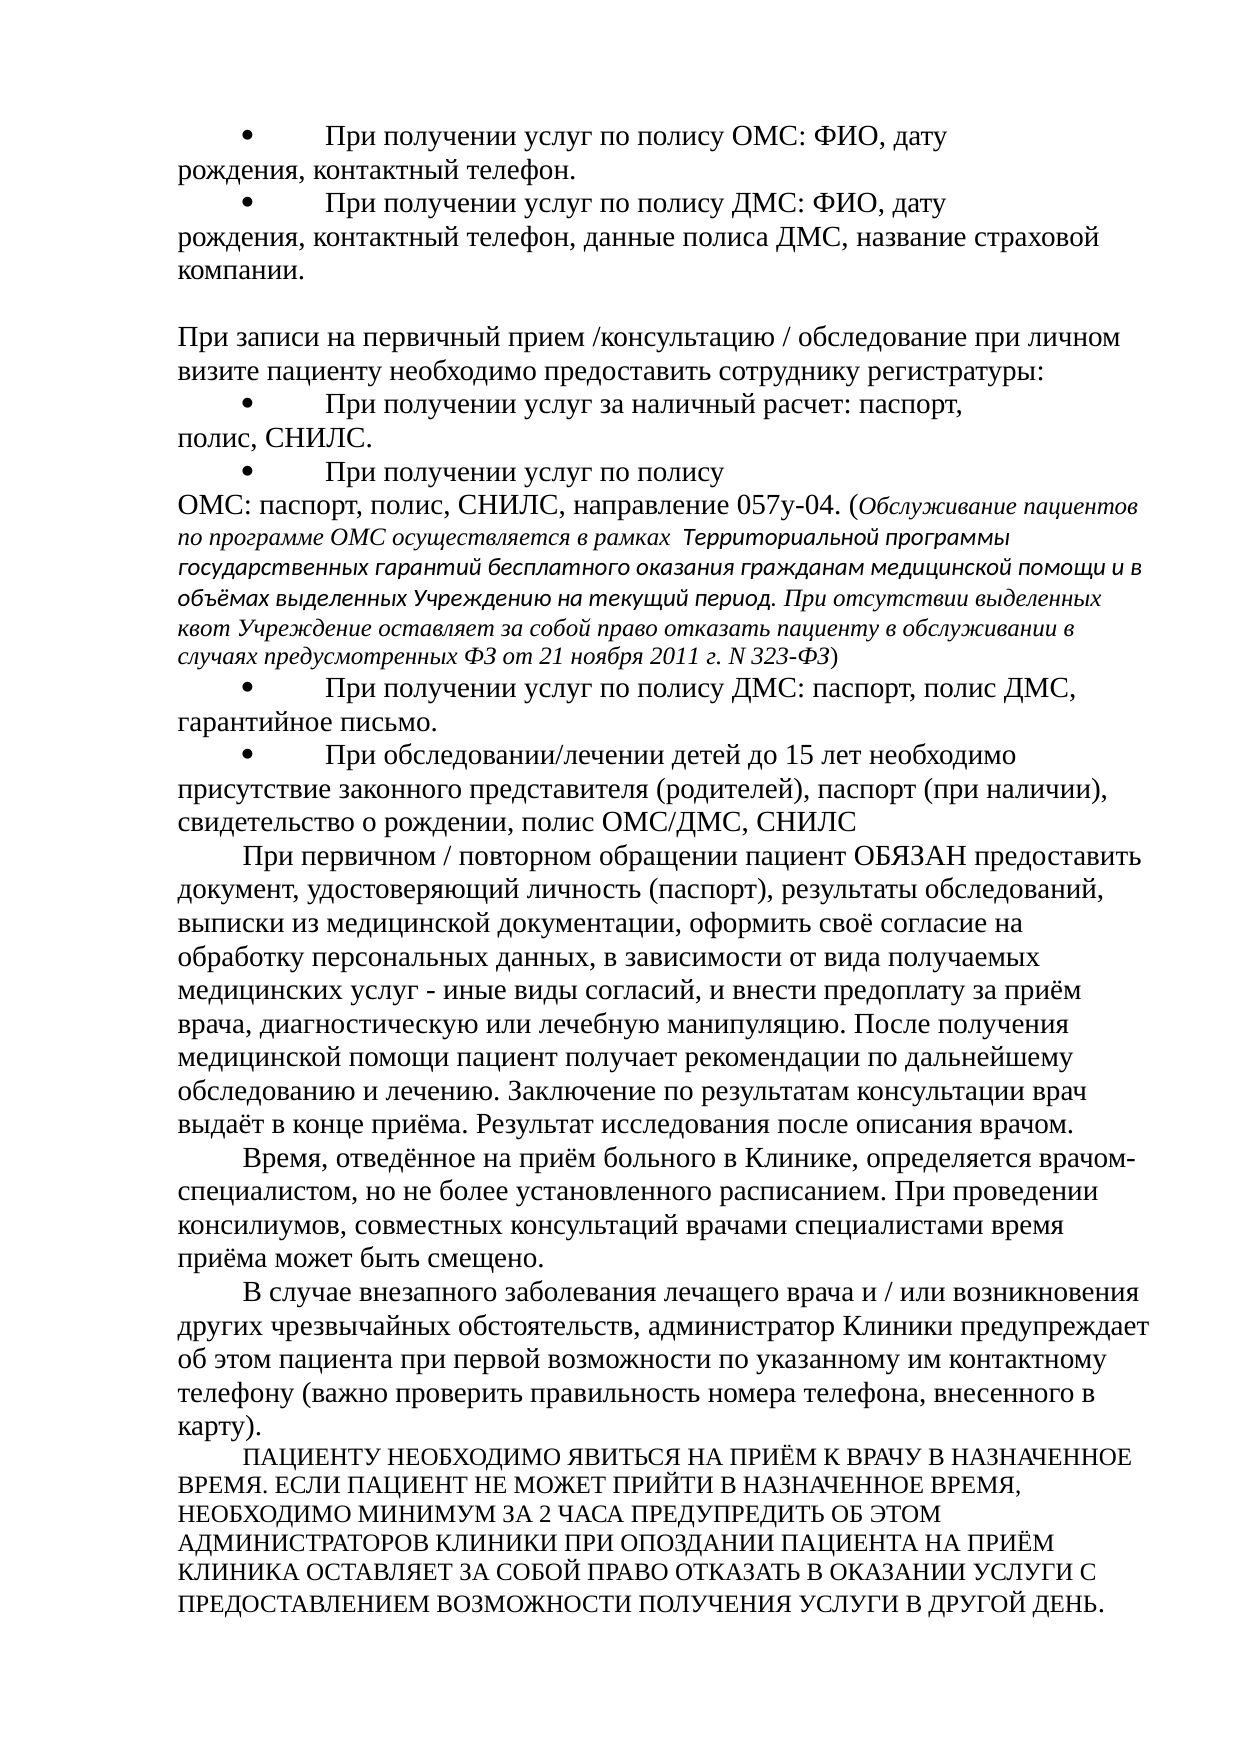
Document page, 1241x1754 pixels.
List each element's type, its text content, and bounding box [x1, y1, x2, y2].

list При получении услуг за наличный расчет: паспорт, полис, СНИЛС. [177, 387, 1152, 454]
list При обследовании/лечении детей до 15 лет необходимо присутствие законного представителя (родителей), паспорт (при наличии), свидетельство о рождении, полис ОМС/ДМС, СНИЛС [177, 737, 1152, 838]
text При записи на первичный прием /консультацию / обследование при личном визите пациенту необходимо предоставить сотруднику регистратуры: [177, 286, 1152, 387]
list При получении услуг по полису ОМС: паспорт, полис, СНИЛС, направление 057у-04. (Обслуживание пациентов по программе ОМС осуществляется в рамках Территориальной программы государственных гарантий бесплатного оказания гражданам медицинской помощи и в объёмах выделенных Учреждению на текущий период. При отсутствии выделенных квот Учреждение оставляет за собой право отказать пациенту в обслуживании в случаях предусмотренных ФЗ от 21 ноября 2011 г. N 323-ФЗ) [177, 454, 1152, 670]
list При получении услуг по полису ДМС: ФИО, дату рождения, контактный телефон, данные полиса ДМС, название страховой компании. [177, 185, 1152, 286]
text ПАЦИЕНТУ НЕОБХОДИМО ЯВИТЬСЯ НА ПРИЁМ К ВРАЧУ В НАЗНАЧЕННОЕ ВРЕМЯ. ЕСЛИ ПАЦИЕНТ НЕ МОЖЕТ ПРИЙТИ В НАЗНАЧЕННОЕ ВРЕМЯ, НЕОБХОДИМО МИНИМУМ ЗА 2 ЧАСА ПРЕДУПРЕДИТЬ ОБ ЭТОМ АДМИНИСТРАТОРОВ КЛИНИКИ ПРИ ОПОЗДАНИИ ПАЦИЕНТА НА ПРИЁМ КЛИНИКА ОСТАВЛЯЕТ ЗА СОБОЙ ПРАВО ОТКАЗАТЬ В ОКАЗАНИИ УСЛУГИ С ПРЕДОСТАВЛЕНИЕМ ВОЗМОЖНОСТИ ПОЛУЧЕНИЯ УСЛУГИ В ДРУГОЙ ДЕНЬ. [177, 1442, 1152, 1619]
text При первичном / повторном обращении пациент ОБЯЗАН предоставить документ, удостоверяющий личность (паспорт), результаты обследований, выписки из медицинской документации, оформить своё согласие на обработку персональных данных, в зависимости от вида получаемых медицинских услуг - иные виды согласий, и внести предоплату за приём врача, диагностическую или лечебную манипуляцию. После получения медицинской помощи пациент получает рекомендации по дальнейшему обследованию и лечению. Заключение по результатам консультации врач выдаёт в конце приёма. Результат исследования после описания врачом. [177, 838, 1152, 1140]
text Время, отведённое на приём больного в Клинике, определяется врачом-специалистом, но не более установленного расписанием. При проведении консилиумов, совместных консультаций врачами специалистами время приёма может быть смещено. [177, 1140, 1152, 1274]
text В случае внезапного заболевания лечащего врача и / или возникновения других чрезвычайных обстоятельств, администратор Клиники предупреждает об этом пациента при первой возможности по указанному им контактному телефону (важно проверить правильность номера телефона, внесенного в карту). [177, 1274, 1152, 1442]
list При получении услуг по полису ОМС: ФИО, дату рождения, контактный телефон. [177, 118, 1152, 185]
list При получении услуг по полису ДМС: паспорт, полис ДМС, гарантийное письмо. [177, 670, 1152, 737]
